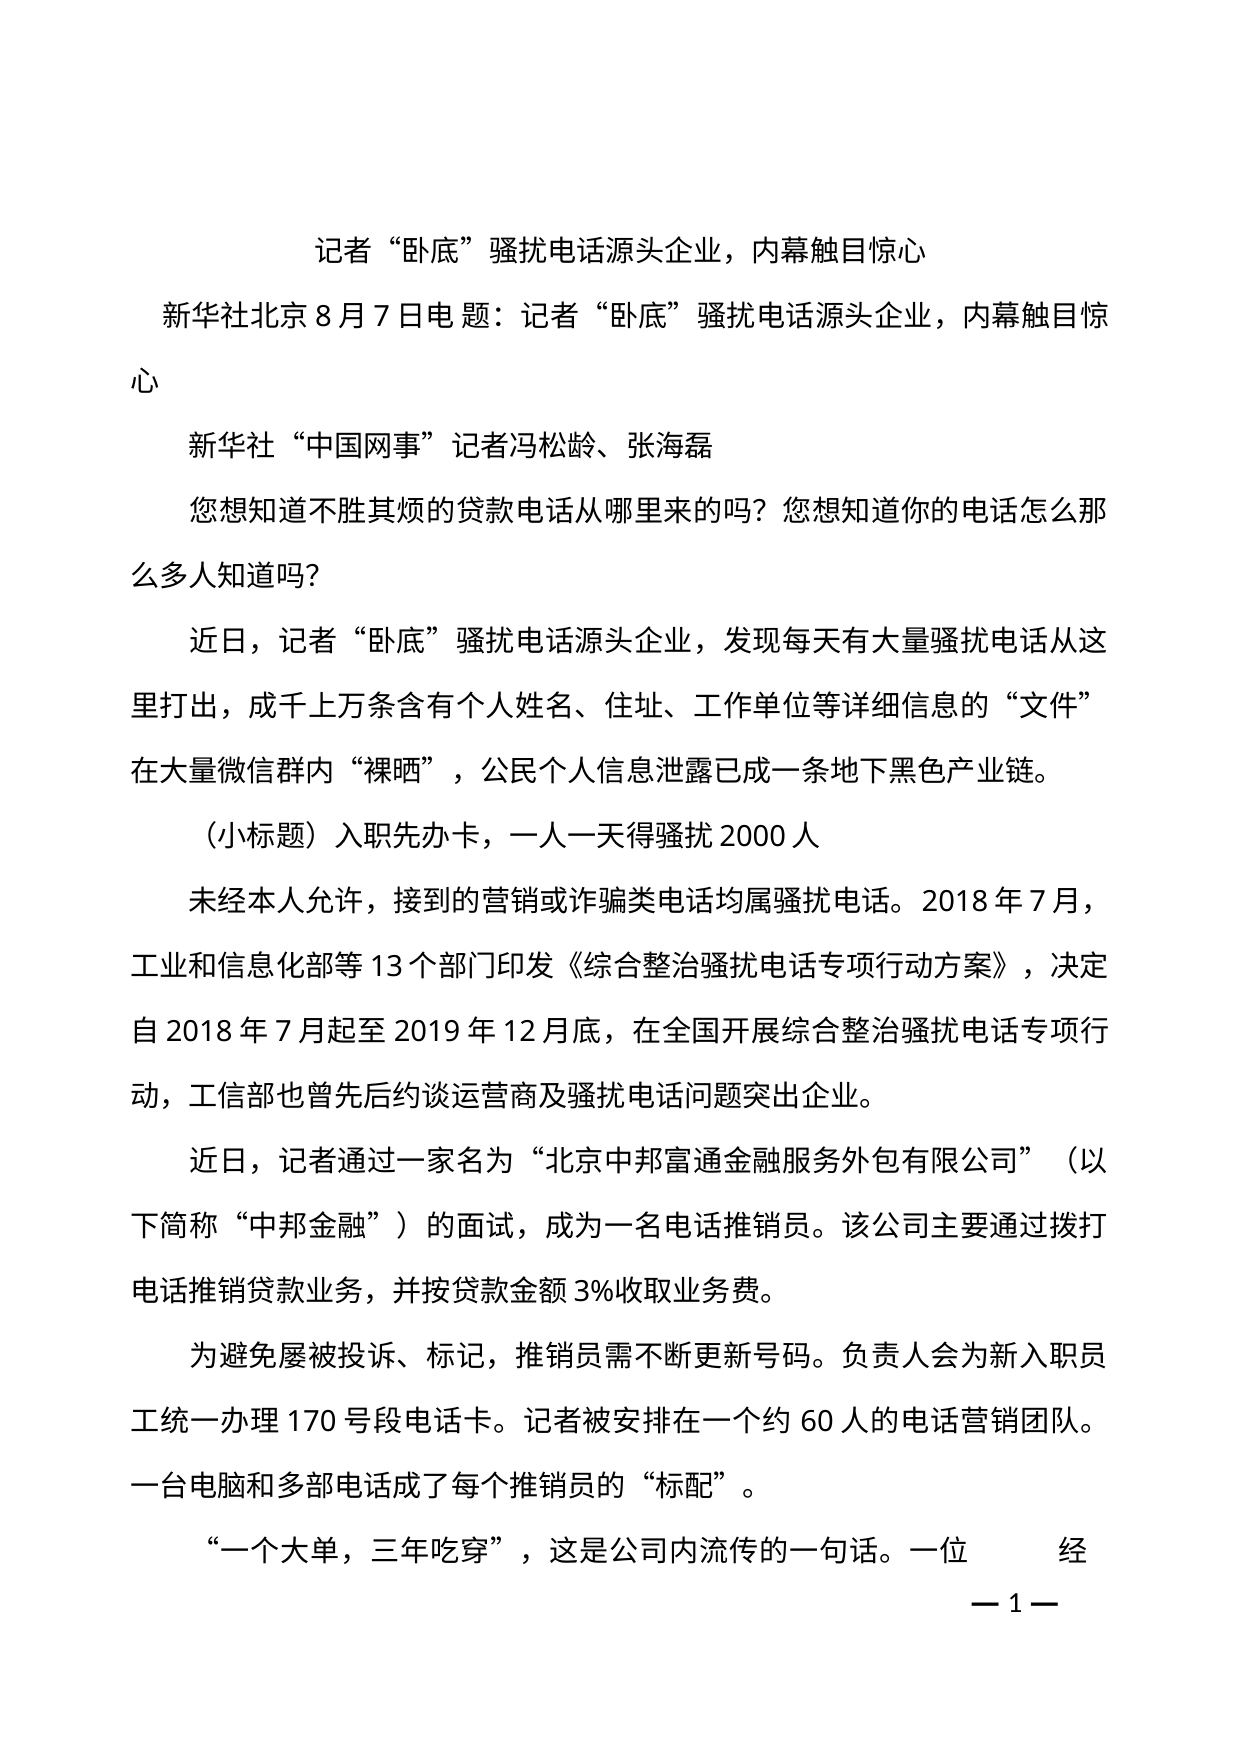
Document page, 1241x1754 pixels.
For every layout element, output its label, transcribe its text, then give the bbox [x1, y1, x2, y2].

text 近日，记者通过一家名为“北京中邦富通金融服务外包有限公司”（以下简称“中邦金融”）的面试，成为一名电话推销员。该公司主要通过拨打电话推销贷款业务，并按贷款金额3%收取业务费。 [130, 1127, 1110, 1322]
text （小标题）入职先办卡，一人一天得骚扰2000人 [130, 802, 1110, 867]
text 为避免屡被投诉、标记，推销员需不断更新号码。负责人会为新入职员工统一办理170号段电话卡。记者被安排在一个约60人的电话营销团队。一台电脑和多部电话成了每个推销员的“标配”。 [130, 1322, 1110, 1517]
text 记者“卧底”骚扰电话源头企业，内幕触目惊心 [130, 217, 1110, 282]
text 近日，记者“卧底”骚扰电话源头企业，发现每天有大量骚扰电话从这里打出，成千上万条含有个人姓名、住址、工作单位等详细信息的“文件”在大量微信群内“裸晒”，公民个人信息泄露已成一条地下黑色产业链。 [130, 607, 1110, 802]
text 您想知道不胜其烦的贷款电话从哪里来的吗？您想知道你的电话怎么那么多人知道吗？ [130, 477, 1110, 607]
text 未经本人允许，接到的营销或诈骗类电话均属骚扰电话。2018年7月，工业和信息化部等13个部门印发《综合整治骚扰电话专项行动方案》，决定自2018年7月起至2019年12月底，在全国开展综合整治骚扰电话专项行动，工信部也曾先后约谈运营商及骚扰电话问题突出企业。 [130, 867, 1110, 1127]
text 新华社北京8月7日电 题：记者“卧底”骚扰电话源头企业，内幕触目惊心 [130, 282, 1110, 412]
text 新华社“中国网事”记者冯松龄、张海磊 [130, 412, 1110, 477]
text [130, 1517, 1110, 1582]
